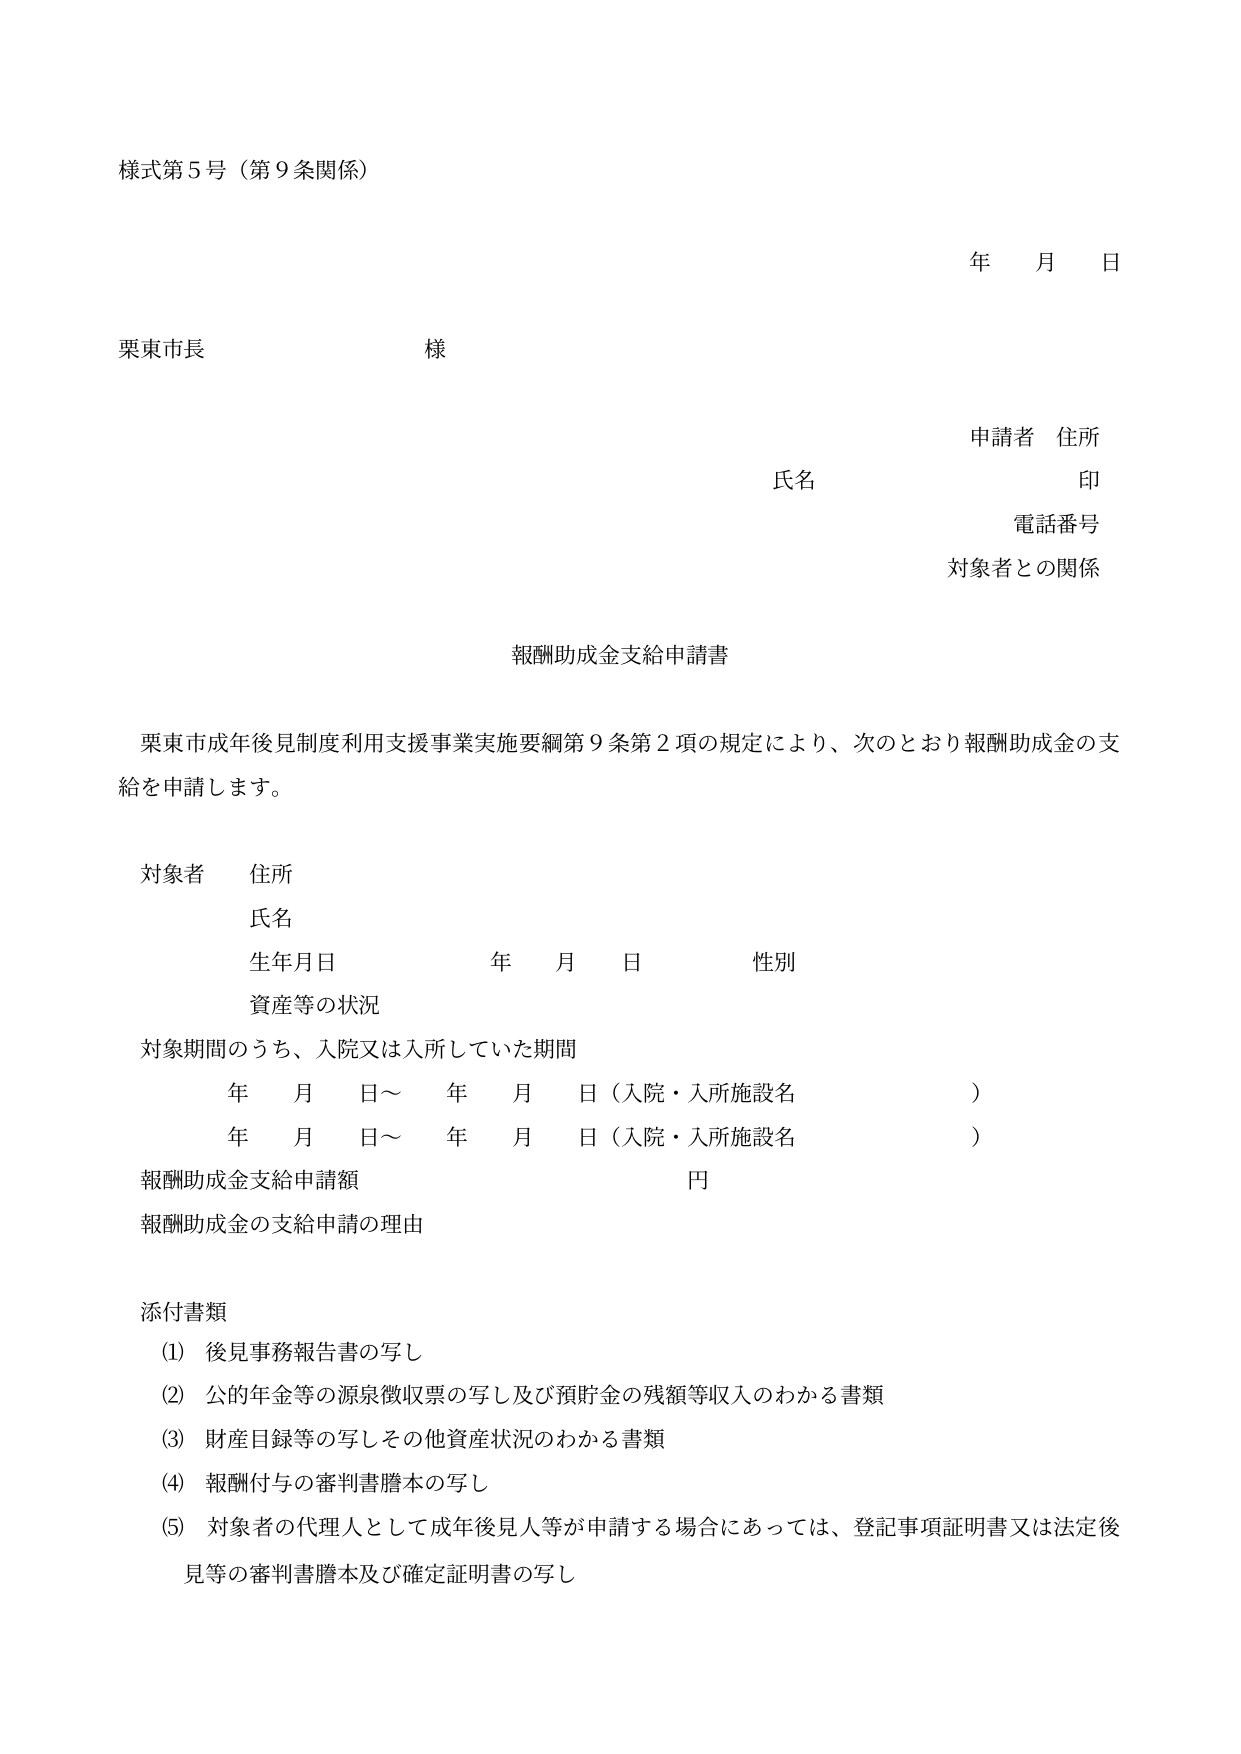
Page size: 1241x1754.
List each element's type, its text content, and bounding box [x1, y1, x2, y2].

text 年 月 日～ 年 月 日（入院・入所施設名 ） [118, 1110, 1122, 1154]
text 氏名 印 [118, 454, 1100, 498]
text 氏名 [118, 891, 1122, 935]
text ⑴ 後見事務報告書の写し [118, 1329, 1122, 1373]
text 報酬助成金支給申請書 [118, 629, 1122, 673]
text ⑷ 報酬付与の審判書謄本の写し [118, 1460, 1122, 1504]
text ⑵ 公的年金等の源泉徴収票の写し及び預貯金の残額等収入のわかる書類 [118, 1373, 1122, 1416]
text 対象期間のうち、入院又は入所していた期間 [118, 1023, 1122, 1066]
text 資産等の状況 [118, 979, 1122, 1023]
text 様式第５号（第９条関係） [118, 148, 1122, 191]
text 電話番号 [118, 498, 1100, 541]
text 栗東市成年後見制度利用支援事業実施要綱第９条第２項の規定により、次のとおり報酬助成金の支給を申請します。 [118, 716, 1122, 804]
text 生年月日 年 月 日 性別 [118, 935, 1122, 979]
text 年 月 日 [118, 235, 1122, 279]
text 申請者 住所 [118, 410, 1100, 454]
text ⑸ 対象者の代理人として成年後見人等が申請する場合にあっては、登記事項証明書又は法定後見等の審判書謄本及び確定証明書の写し [118, 1504, 1122, 1591]
text ⑶ 財産目録等の写しその他資産状況のわかる書類 [118, 1416, 1122, 1460]
text 添付書類 [118, 1285, 1122, 1329]
text 栗東市長 様 [118, 323, 1122, 366]
text 報酬助成金の支給申請の理由 [118, 1198, 1122, 1241]
text 報酬助成金支給申請額 円 [118, 1154, 1122, 1198]
text 対象者との関係 [118, 541, 1100, 585]
text 年 月 日～ 年 月 日（入院・入所施設名 ） [118, 1066, 1122, 1110]
text 対象者 住所 [118, 848, 1122, 891]
